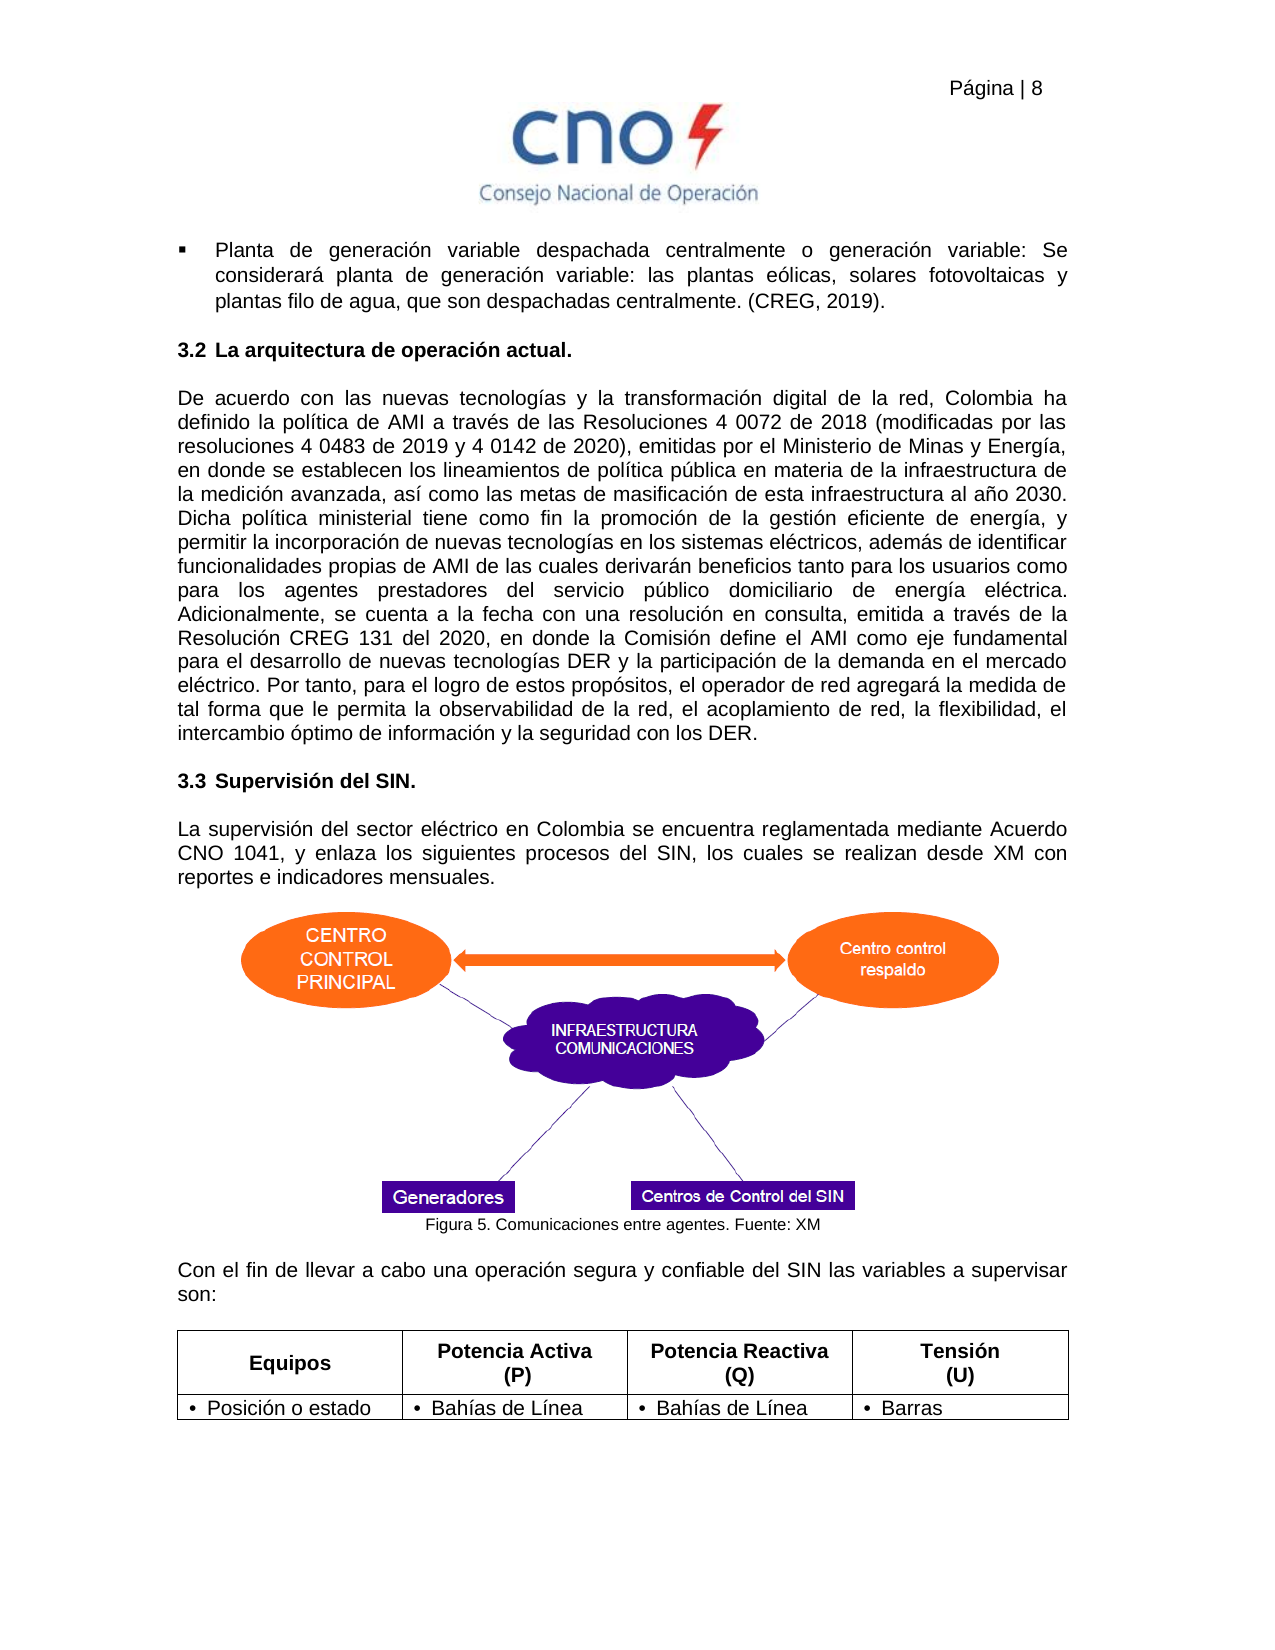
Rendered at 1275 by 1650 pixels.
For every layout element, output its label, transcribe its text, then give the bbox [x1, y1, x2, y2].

picture [225, 912, 1021, 1215]
text Figura 5. Comunicaciones entre agentes. Fuente: XM [177, 1215, 1068, 1234]
table_header Equipos [178, 1331, 402, 1394]
text La supervisión del sector eléctrico en Colombia se encuentra reglamentada mediante Acuerdo CNO 1041, y enlaza los siguientes procesos del SIN, los cuales se realizan desde XM con reportes e indicadores mensuales. [177, 817, 1068, 889]
list Supervisión del SIN. [177, 769, 1068, 793]
text De acuerdo con las nuevas tecnologías y la transformación digital de la red, Colombia ha definido la política de AMI a través de las Resoluciones 4 0072 de 2018 (modificadas por las resoluciones 4 0483 de 2019 y 4 0142 de 2020), emitidas por el Ministerio de Minas y Energía, en donde se establecen los lineamientos de política pública en materia de la infraestructura de la medición avanzada, así como las metas de masificación de esta infraestructura al año 2030. Dicha política ministerial tiene como fin la promoción de la gestión eficiente de energía, y permitir la incorporación de nuevas tecnologías en los sistemas eléctricos, además de identificar funcionalidades propias de AMI de las cuales derivarán beneficios tanto para los usuarios como para los agentes prestadores del servicio público domiciliario de energía eléctrica. Adicionalmente, se cuenta a la fecha con una resolución en consulta, emitida a través de la Resolución CREG 131 del 2020, en donde la Comisión define el AMI como eje fundamental para el desarrollo de nuevas tecnologías DER y la participación de la demanda en el mercado eléctrico. Por tanto, para el logro de estos propósitos, el operador de red agregará la medida de tal forma que le permita la observabilidad de la red, el acoplamiento de red, la flexibilidad, el intercambio óptimo de información y la seguridad con los DER. [177, 386, 1068, 745]
table_cell Bahías de Línea Bahías de Transformación Unidades de Generación [403, 1395, 627, 1419]
list Planta de generación variable despachada centralmente o generación variable: Se considerará planta de generación variable: las plantas eólicas, solares fotovoltaicas y plantas filo de agua, que son despachadas centralmente. (CREG, 2019). [177, 238, 1068, 312]
table_cell Bahías de Línea Bahías de Transformación Unidades de Generación Compensación [628, 1395, 852, 1419]
table_header Potencia Activa (P) [403, 1331, 627, 1394]
table_header Potencia Reactiva (Q) [628, 1331, 852, 1394]
table_cell Barras [853, 1395, 1068, 1419]
picture [478, 102, 768, 213]
list La arquitectura de operación actual. [177, 338, 1068, 362]
table_cell Posición o estado de Interruptores y Seccionadores Alarmas [178, 1395, 402, 1419]
table_header Tensión (U) [853, 1331, 1068, 1394]
text Con el fin de llevar a cabo una operación segura y confiable del SIN las variables a supervisar son: [177, 1258, 1068, 1306]
